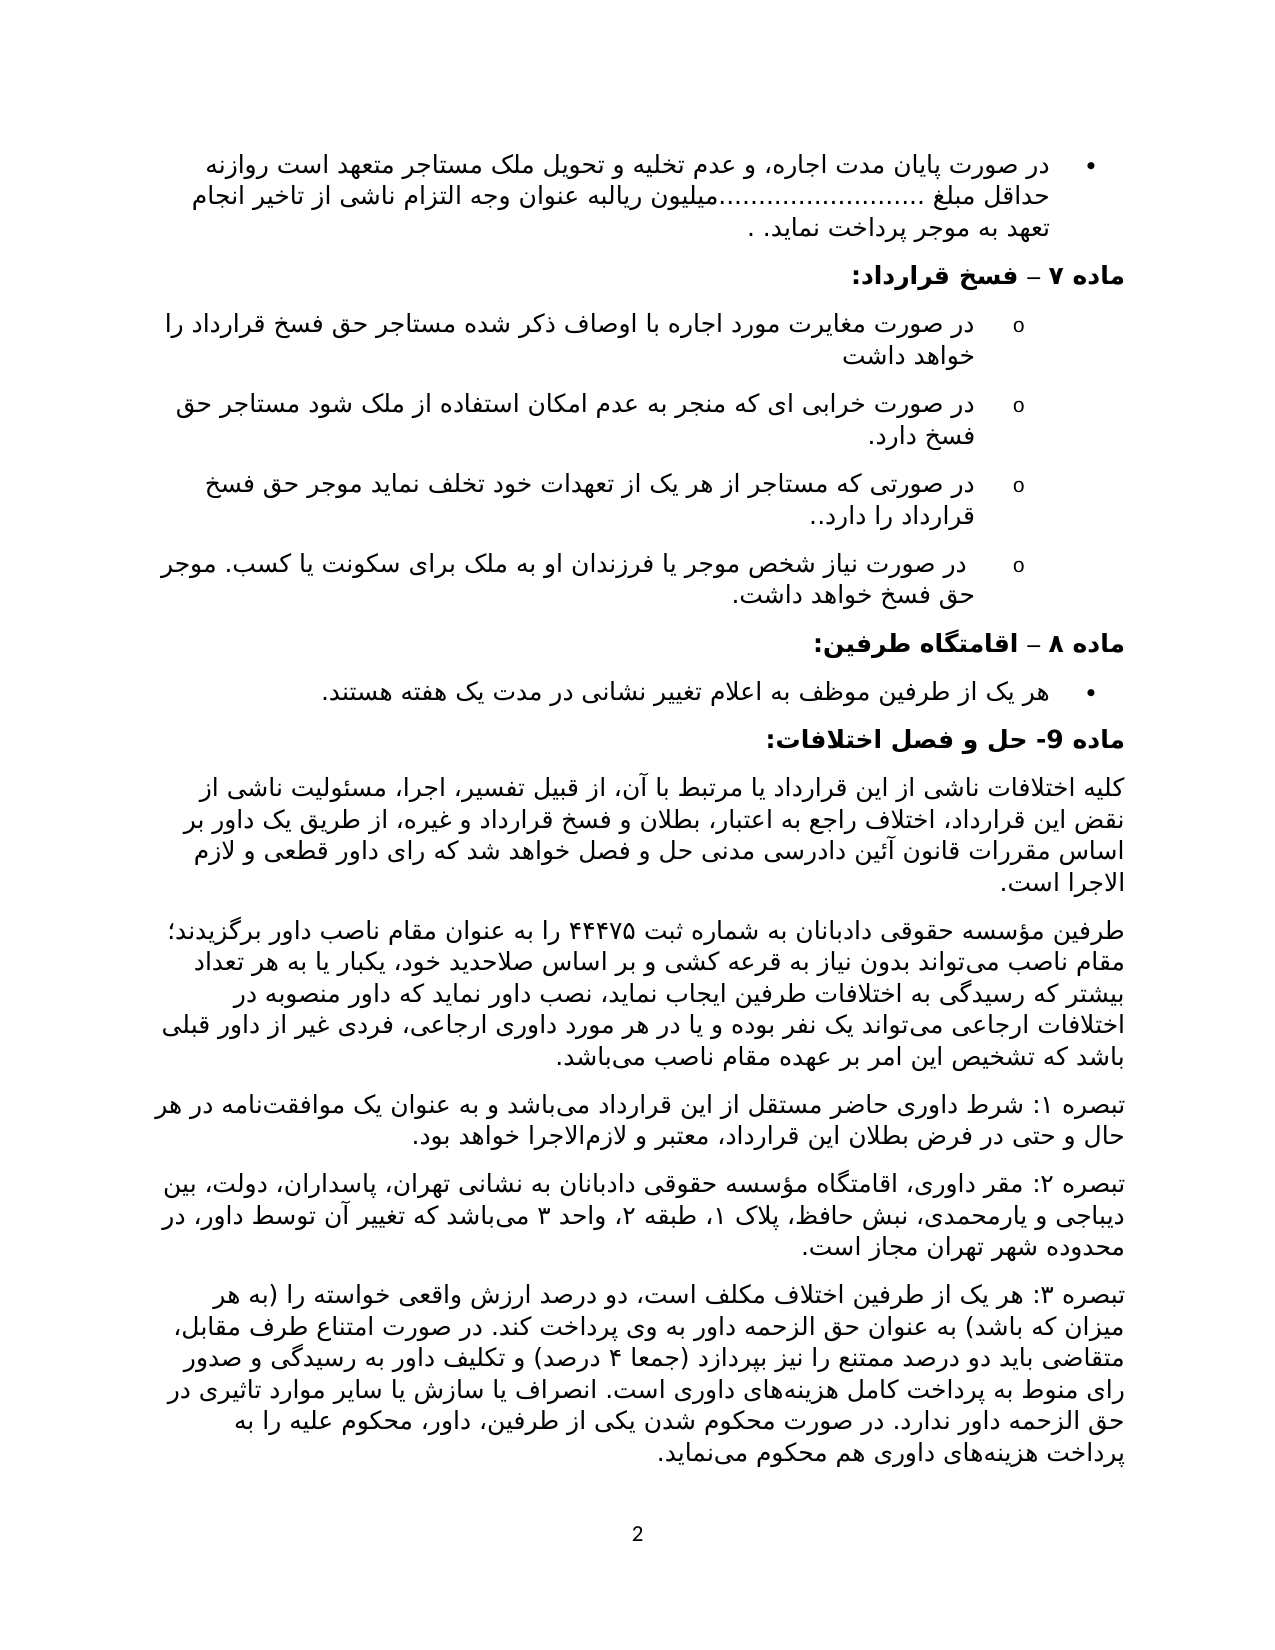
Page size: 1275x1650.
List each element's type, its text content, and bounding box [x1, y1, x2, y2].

text تبصره ۳: هر یک از طرفین اختلاف مکلف است، دو درصد ارزش واقعی خواسته را (به هر میزان که باشد) به عنوان حق الزحمه داور به وی پرداخت کند. در صورت امتناع طرف مقابل، متقاضی باید دو درصد ممتنع را نیز بپردازد (جمعا ۴ درصد) و تکلیف داور به رسیدگی و صدور رای منوط به پرداخت کامل هزینه‌های داوری است. انصراف یا سازش یا سایر موارد تاثیری در حق الزحمه داور ندارد. در صورت محکوم شدن یکی از طرفین، داور، محکوم علیه را به پرداخت هزینه‌های داوری هم محکوم می‌نماید. [150, 1280, 1125, 1467]
text تبصره ۲: مقر داوری، اقامتگاه مؤسسه حقوقی دادبانان به نشانی تهران، پاسداران، دولت، بین دیباجی و یارمحمدی، نبش حافظ، پلاک ۱، طبقه ۲، واحد ۳ می‌باشد که تغییر آن توسط داور، در محدوده شهر تهران مجاز است. [150, 1169, 1125, 1261]
text ماده ۸ – اقامتگاه طرفین: [150, 629, 1125, 658]
list در صورت خرابی ای که منجر به عدم امکان استفاده از ملک شود مستاجر حق فسخ دارد. [150, 389, 1012, 450]
list هر یک از طرفین موظف به اعلام تغییر نشانی در مدت یک هفته هستند. [150, 677, 1087, 706]
list در صورتی که مستاجر از هر یک از تعهدات خود تخلف نماید موجر حق فسخ قرارداد را دارد.. [150, 469, 1012, 530]
text تبصره ۱: شرط داوری حاضر مستقل از این قرارداد می‌باشد و به عنوان یک موافقت‌نامه در هر حال و حتی در فرض بطلان این قرارداد، معتبر و لازم‌الاجرا خواهد بود. [150, 1090, 1125, 1150]
text کلیه اختلافات ناشی از این قرارداد یا مرتبط با آن، از قبیل تفسیر، اجرا، مسئولیت ناشی از نقض این قرارداد، اختلاف راجع به اعتبار، بطلان و فسخ قرارداد و غیره، از طریق یک داور بر اساس مقررات قانون آئین دادرسی مدنی حل و فصل خواهد شد که رای داور قطعی و لازم الاجرا است. [150, 773, 1125, 897]
text ماده 9- حل و فصل اختلافات: [150, 725, 1125, 754]
list در صورت مغایرت مورد اجاره با اوصاف ذکر شده مستاجر حق فسخ قرارداد را خواهد داشت [150, 309, 1012, 370]
list در صورت پایان مدت اجاره، و عدم تخلیه و تحویل ملک مستاجر متعهد است روازنه حداقل مبلغ ..........................میلیون ریالبه عنوان وجه التزام ناشی از تاخیر انجام تعهد به موجر پرداخت نماید. . [150, 150, 1087, 242]
list در صورت نیاز شخص موجر یا فرزندان او به ملک برای سکونت یا کسب. موجر حق فسخ خواهد داشت. [150, 549, 1012, 610]
text ماده ۷ – فسخ قرارداد: [150, 261, 1125, 290]
text طرفین مؤسسه حقوقی دادبانان به شماره ثبت ۴۴۴۷۵ را به عنوان مقام ناصب داور برگزیدند؛ مقام ناصب می‌تواند بدون نیاز به قرعه کشی و بر اساس صلاحدید خود، یکبار یا به هر تعداد بیشتر که رسیدگی به اختلافات طرفین ایجاب نماید، نصب داور نماید که داور منصوبه در اختلافات ارجاعی می‌تواند یک نفر بوده و یا در هر مورد داوری ارجاعی، فردی غیر از داور قبلی باشد که تشخیص این امر بر عهده مقام ناصب می‌باشد. [150, 916, 1125, 1071]
